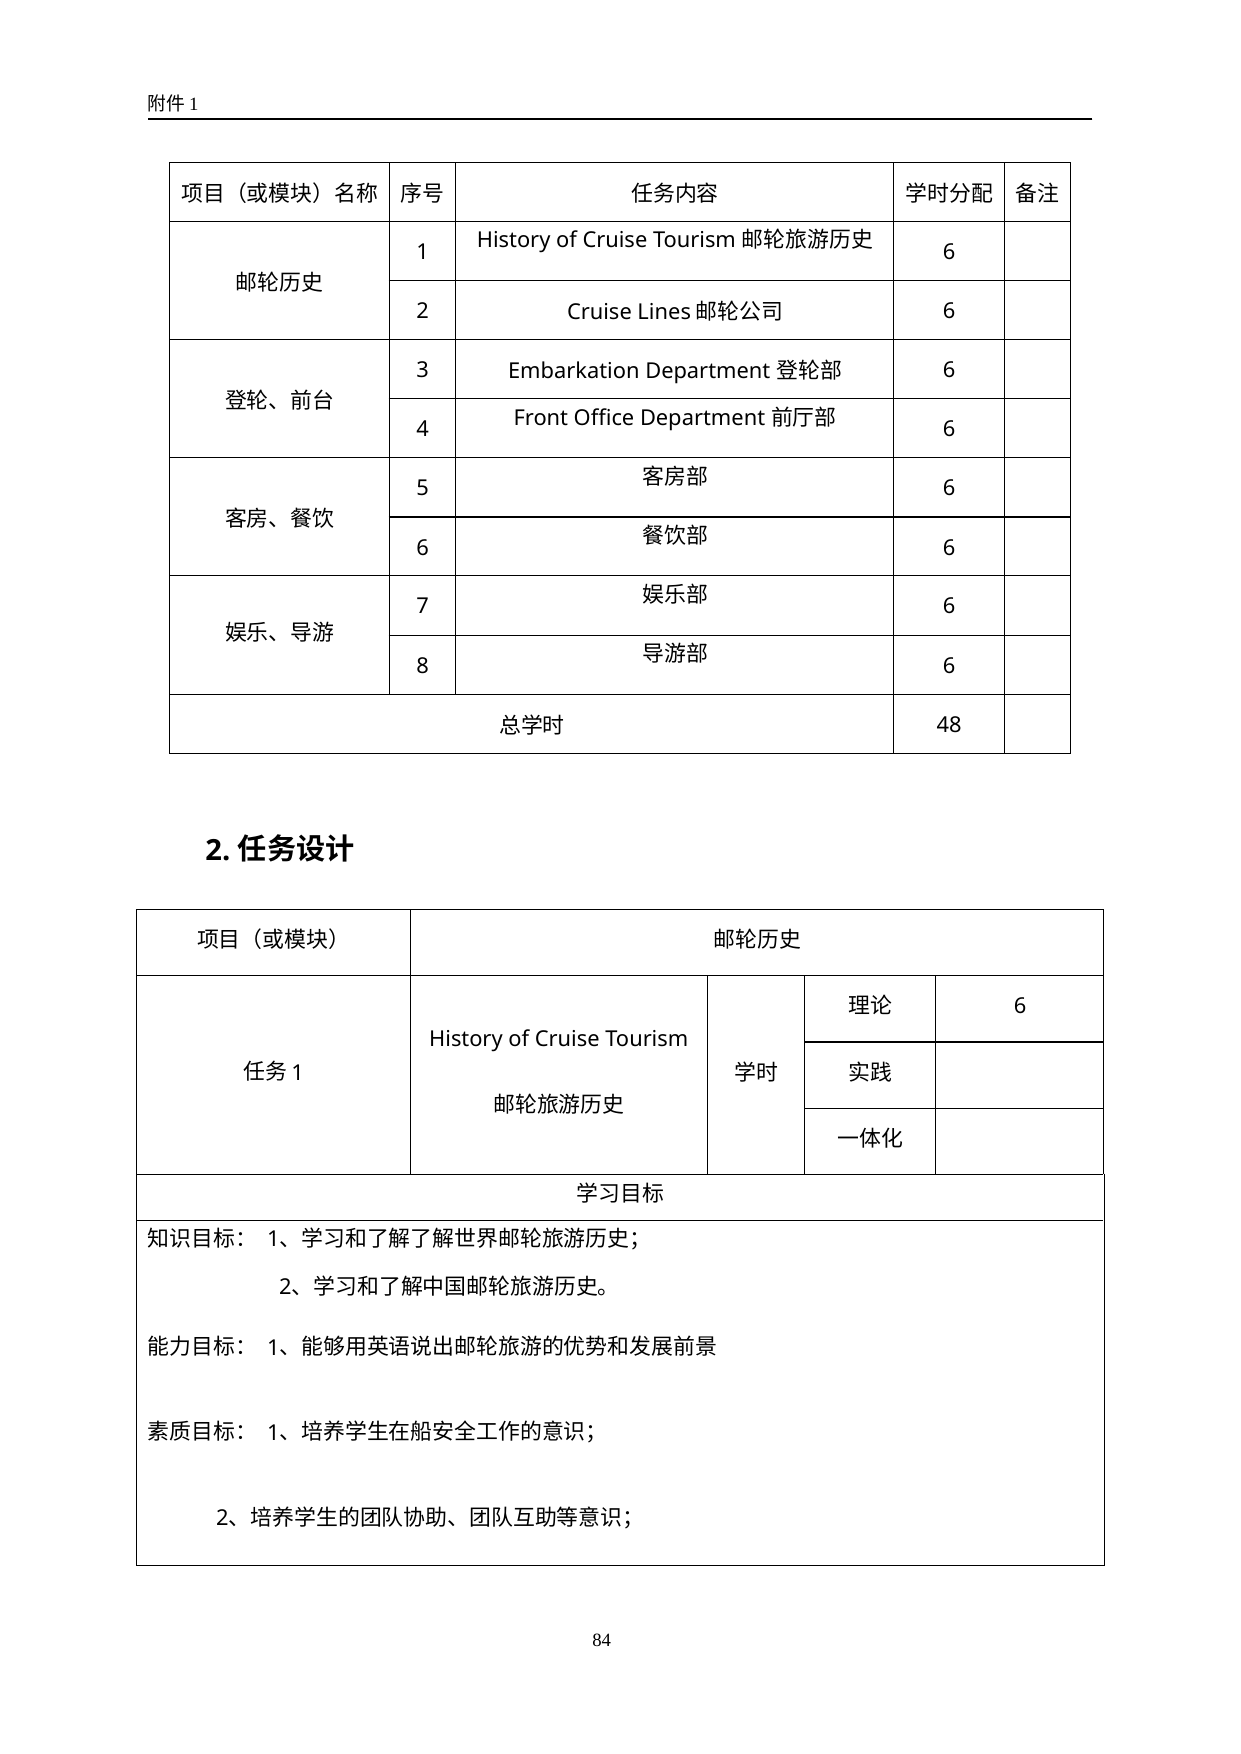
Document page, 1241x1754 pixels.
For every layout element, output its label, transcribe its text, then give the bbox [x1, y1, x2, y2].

table_cell 6 [936, 976, 1103, 1041]
table_cell 4 [390, 399, 455, 457]
table_cell 2 [390, 281, 455, 339]
table_cell 6 [894, 518, 1004, 575]
table_cell 5 [390, 458, 455, 516]
table_header 备注 [1005, 163, 1070, 221]
table_cell 6 [894, 399, 1004, 457]
table_cell [1005, 695, 1070, 753]
table_cell 导游部 [456, 636, 893, 693]
table_cell 娱乐、导游 [170, 576, 389, 693]
table_cell Embarkation Department 登轮部 [456, 340, 893, 398]
table_cell 6 [894, 636, 1004, 693]
table_cell 6 [894, 281, 1004, 339]
table_cell 理论 [805, 976, 935, 1041]
table_cell [1005, 636, 1070, 693]
table_header 序号 [390, 163, 455, 221]
table_cell [1005, 518, 1070, 575]
table_cell 实践 [805, 1043, 935, 1107]
table_cell 登轮、前台 [170, 340, 389, 457]
table_cell 1 [390, 222, 455, 280]
table_cell 6 [390, 518, 455, 575]
table_cell [936, 1043, 1103, 1107]
text 2. 任务设计 [148, 819, 1092, 884]
table_cell [1005, 281, 1070, 339]
table_cell Front Office Department 前厅部 [456, 399, 893, 457]
table_cell 客房、餐饮 [170, 458, 389, 575]
table_header 项目（或模块） [137, 910, 410, 975]
table_cell 6 [894, 576, 1004, 634]
table_cell [1005, 340, 1070, 398]
table_cell 3 [390, 340, 455, 398]
table_cell [1005, 222, 1070, 280]
table_cell 邮轮历史 [170, 222, 389, 339]
table_cell [1005, 399, 1070, 457]
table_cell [137, 1220, 1104, 1565]
table_cell 总学时 [170, 695, 893, 753]
table_cell History of Cruise Tourism 邮轮旅游历史 [456, 222, 893, 280]
table_cell [936, 1109, 1103, 1173]
table_cell 6 [894, 340, 1004, 398]
table_cell 48 [894, 695, 1004, 753]
table_cell 学时 [708, 976, 804, 1173]
table_cell 6 [894, 222, 1004, 280]
table_cell 学习目标 [137, 1174, 1104, 1220]
table_cell [1005, 576, 1070, 634]
table_cell [1005, 458, 1070, 516]
table_header 邮轮历史 [411, 910, 1103, 975]
table_cell 客房部 [456, 458, 893, 516]
table_header 任务内容 [456, 163, 893, 221]
table_cell 任务1 [137, 976, 410, 1173]
table_header 项目（或模块）名称 [170, 163, 389, 221]
table_cell 餐饮部 [456, 518, 893, 575]
table_header 学时分配 [894, 163, 1004, 221]
table_cell History of Cruise Tourism 邮轮旅游历史 [411, 976, 707, 1173]
table_cell 一体化 [805, 1109, 935, 1173]
table_cell Cruise Lines邮轮公司 [456, 281, 893, 339]
table_cell 6 [894, 458, 1004, 516]
table_cell 8 [390, 636, 455, 693]
table_cell 娱乐部 [456, 576, 893, 634]
table_cell 7 [390, 576, 455, 634]
